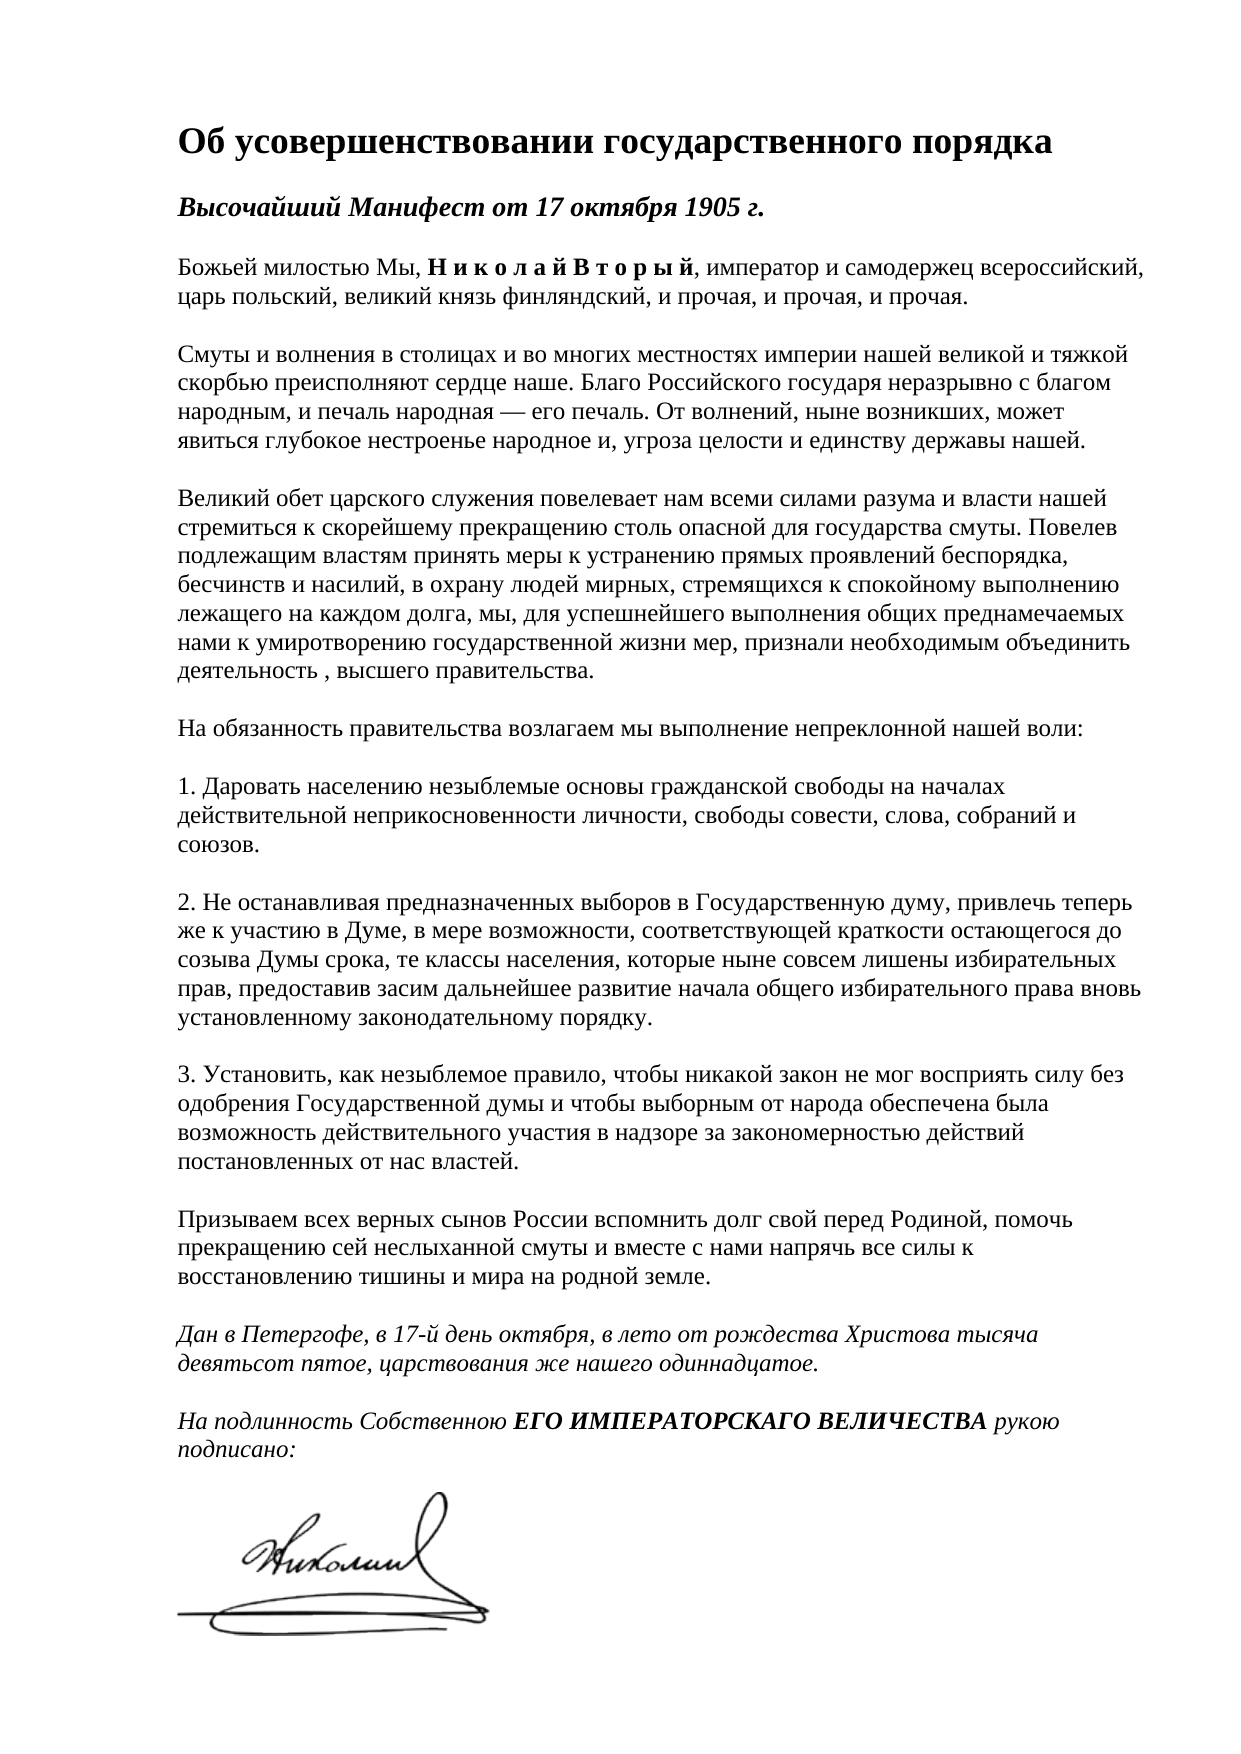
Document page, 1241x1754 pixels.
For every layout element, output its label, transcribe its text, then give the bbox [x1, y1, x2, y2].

text Высочайший Манифест от 17 октября 1905 г. [177, 190, 1152, 223]
text Об усовершенствовании государственного порядка [177, 118, 1152, 161]
text На подлинность Собственною ЕГО ИМПЕРАТОРСКАГО ВЕЛИЧЕСТВА рукою подписано: [177, 1406, 1152, 1463]
text 1. Даровать населению незыблемые основы гражданской свободы на началах действительной неприкосновенности личности, свободы совести, слова, собраний и союзов. [177, 771, 1152, 857]
text Дан в Петергофе, в 17-й день октября, в лето от рождества Христова тысяча девятьсот пятое, царствования же нашего одиннадцатое. [177, 1319, 1152, 1377]
text На обязанность правительства возлагаем мы выполнение непреклонной нашей воли: [177, 713, 1152, 742]
text Божьей милостью Мы, Н и к о л а й В т о р ы й, император и самодержец всероссийский, царь польский, великий князь финляндский, и прочая, и прочая, и прочая. [177, 252, 1152, 309]
text 3. Установить, как незыблемое правило, чтобы никакой закон не мог восприять силу без одобрения Государственной думы и чтобы выборным от народа обеспечена была возможность действительного участия в надзоре за закономерностью действий постановленных от нас властей. [177, 1059, 1152, 1174]
text Смуты и волнения в столицах и во многих местностях империи нашей великой и тяжкой скорбью преисполняют сердце наше. Благо Российского государя неразрывно с благом народным, и печаль народная — его печаль. От волнений, ныне возникших, может явиться глубокое нестроенье народное и, угроза целости и единству державы нашей. [177, 339, 1152, 454]
text Великий обет царского служения повелевает нам всеми силами разума и власти нашей стремиться к скорейшему прекращению столь опасной для государства смуты. Повелев подлежащим властям принять меры к устранению прямых проявлений беспорядка, бесчинств и насилий, в охрану людей мирных, стремящихся к спокойному выполнению лежащего на каждом долга, мы, для успешнейшего выполнения общих преднамечаемых нами к умиротворению государственной жизни мер, признали необходимым объединить деятельность , высшего правительства. [177, 483, 1152, 684]
text Призываем всех верных сынов России вспомнить долг свой перед Родиной, помочь прекращению сей неслыханной смуты и вместе с нами напрячь все силы к восстановлению тишины и мира на родной земле. [177, 1204, 1152, 1290]
picture [177, 1492, 490, 1636]
text 2. Не останавливая предназначенных выборов в Государственную думу, привлечь теперь же к участию в Думе, в мере возможности, соответствующей краткости остающегося до созыва Думы срока, те классы населения, которые ныне совсем лишены избирательных прав, предоставив засим дальнейшее развитие начала общего избирательного права вновь установленному законодательному порядку. [177, 887, 1152, 1030]
